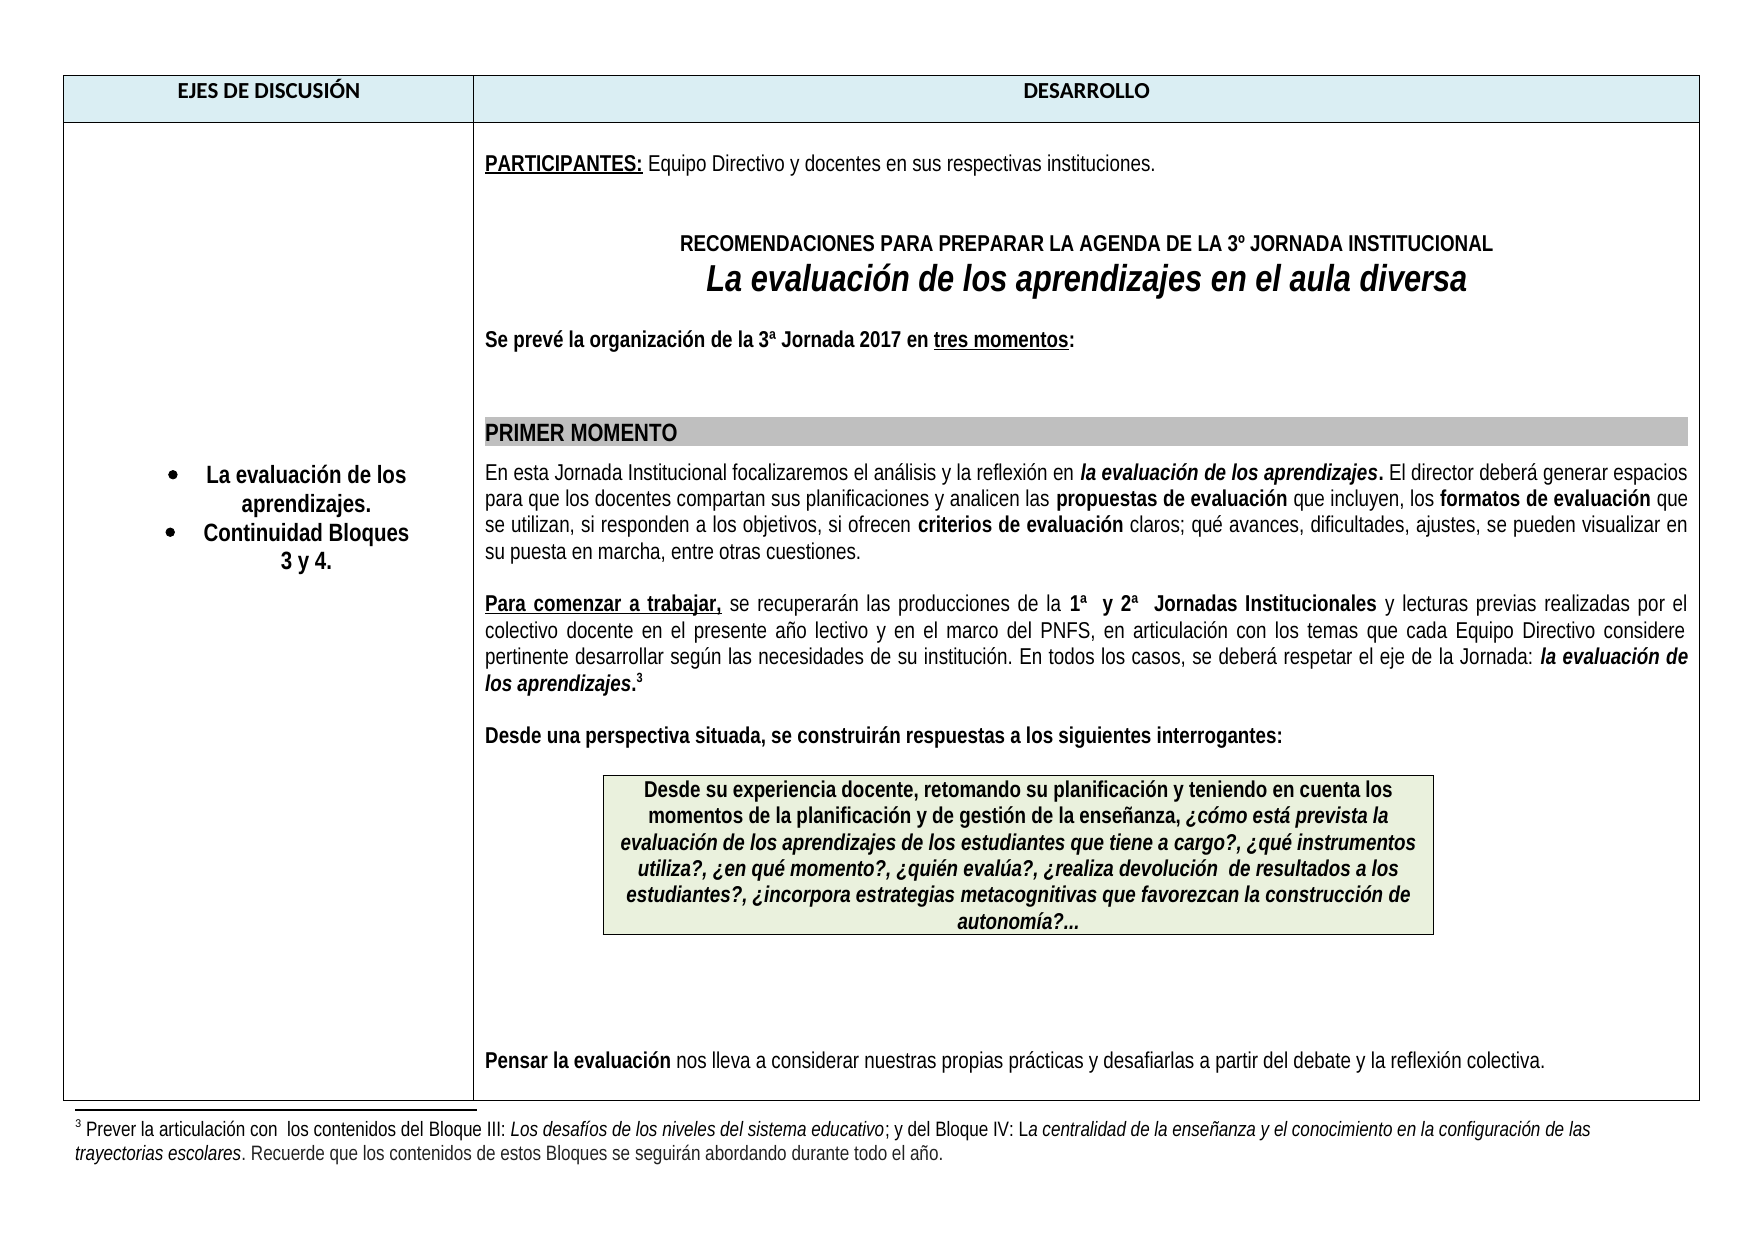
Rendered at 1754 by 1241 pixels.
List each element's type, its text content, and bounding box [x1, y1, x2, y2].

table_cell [64, 123, 473, 1100]
table_cell DESARROLLO [474, 76, 1699, 122]
table_cell EJES DE DISCUSIÓN [64, 76, 473, 122]
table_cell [474, 123, 1699, 1100]
